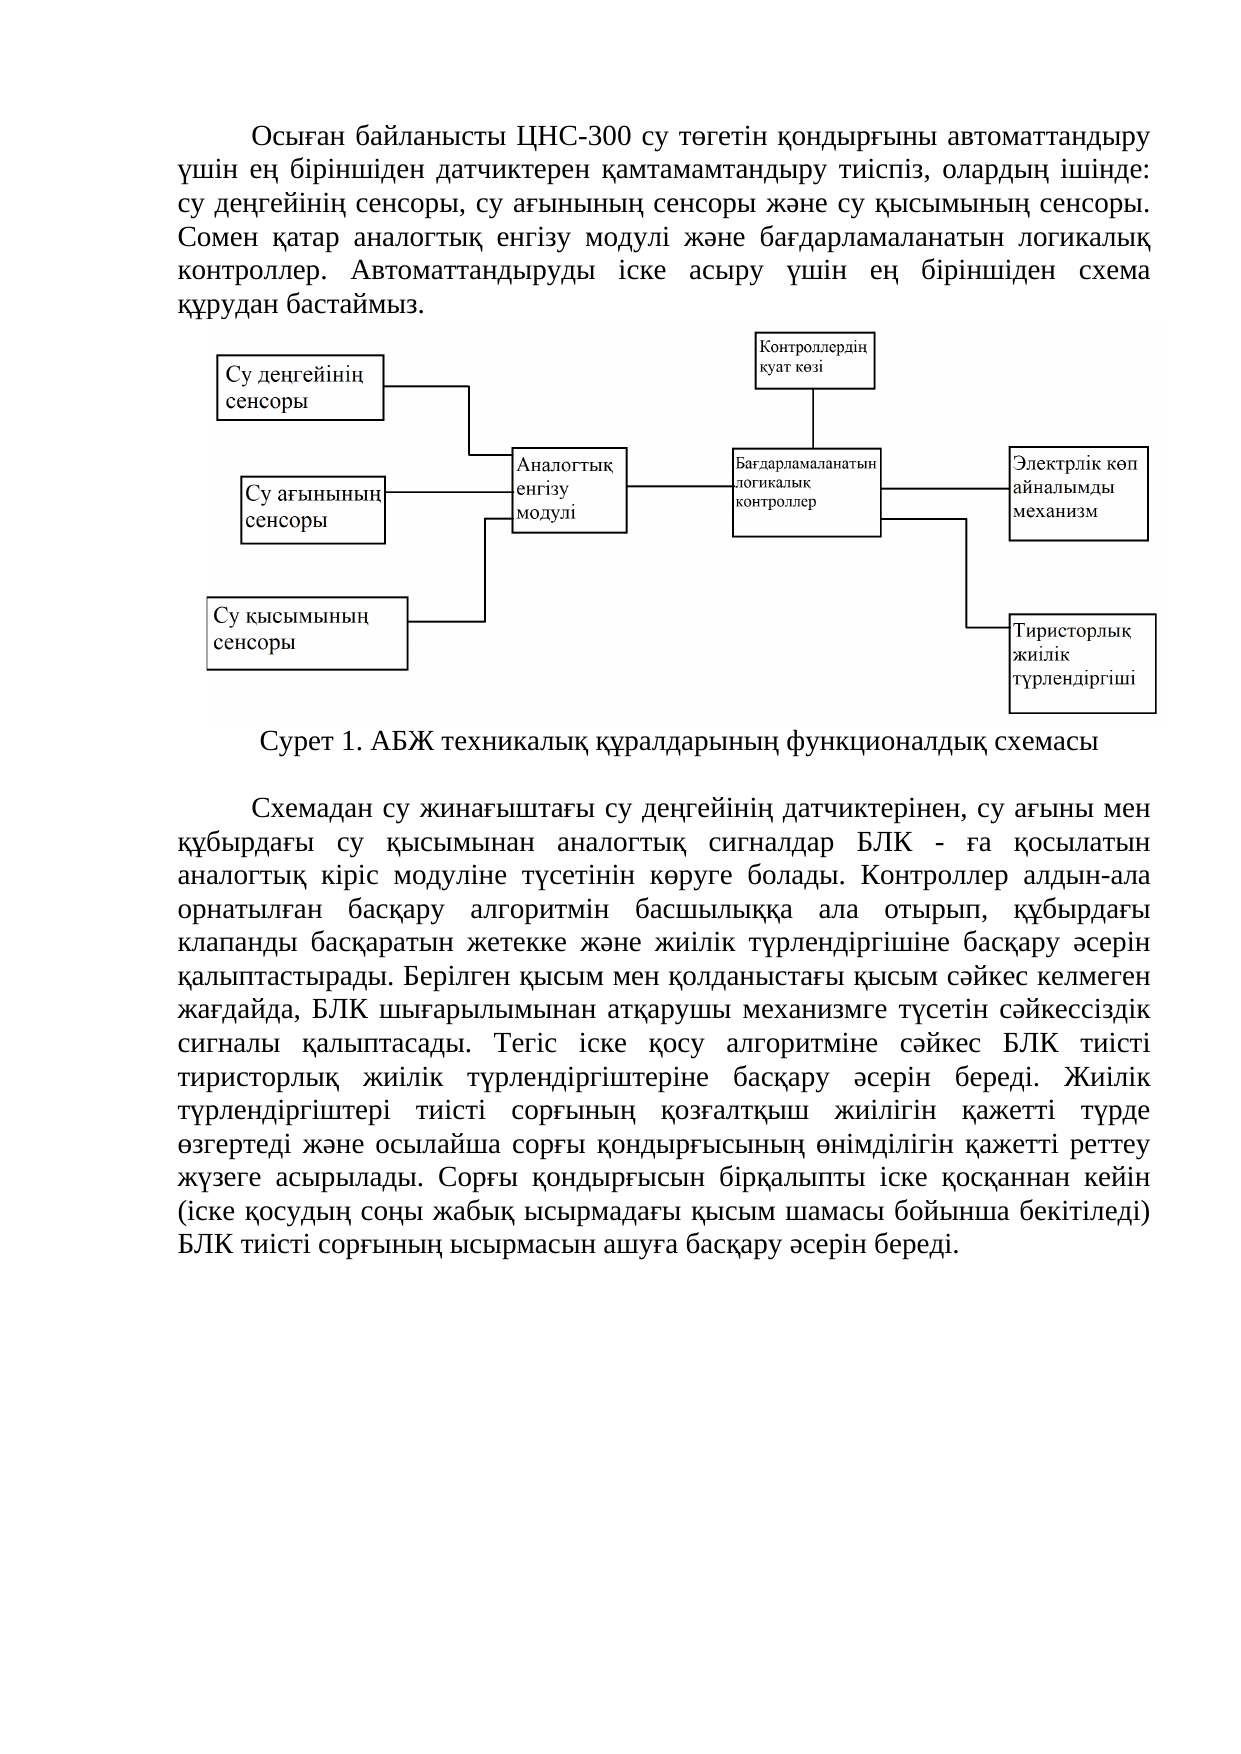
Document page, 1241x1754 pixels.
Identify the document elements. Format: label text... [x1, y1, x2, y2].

text Осыған байланысты ЦНС-300 су төгетін қондырғыны автоматтандыру үшін ең біріншіден датчиктерен қамтамамтандыру тиіспіз, олардың ішінде: су деңгейінің сенсоры, су ағынының сенсоры және су қысымының сенсоры. Сомен қатар аналогтық енгізу модулі және бағдарламаланатын логикалық контроллер. Автоматтандыруды іске асыру үшін ең біріншіден схема құрудан бастаймыз. [177, 118, 1152, 319]
text Сурет 1. АБЖ техникалық құралдарының функционалдық схемасы [133, 723, 1152, 757]
text Схемадан су жинағыштағы су деңгейінің датчиктерінен, су ағыны мен құбырдағы су қысымынан аналогтық сигналдар БЛК - ға қосылатын аналогтық кіріс модуліне түсетінін көруге болады. Контроллер алдын-ала орнатылған басқару алгоритмін басшылыққа ала отырып, құбырдағы клапанды басқаратын жетекке және жиілік түрлендіргішіне басқару әсерін қалыптастырады. Берілген қысым мен қолданыстағы қысым сәйкес келмеген жағдайда, БЛК шығарылымынан атқарушы механизмге түсетін сәйкессіздік сигналы қалыптасады. Тегіс іске қосу алгоритміне сәйкес БЛК тиісті тиристорлық жиілік түрлендіргіштеріне басқару әсерін береді. Жиілік түрлендіргіштері тиісті сорғының қозғалтқыш жиілігін қажетті түрде өзгертеді және осылайша сорғы қондырғысының өнімділігін қажетті реттеу жүзеге асырылады. Сорғы қондырғысын бірқалыпты іске қосқаннан кейін (іске қосудың соңы жабық ысырмадағы қысым шамасы бойынша бекітіледі) БЛК тиісті сорғының ысырмасын ашуға басқару әсерін береді. [177, 790, 1152, 1260]
picture [206, 319, 1169, 724]
